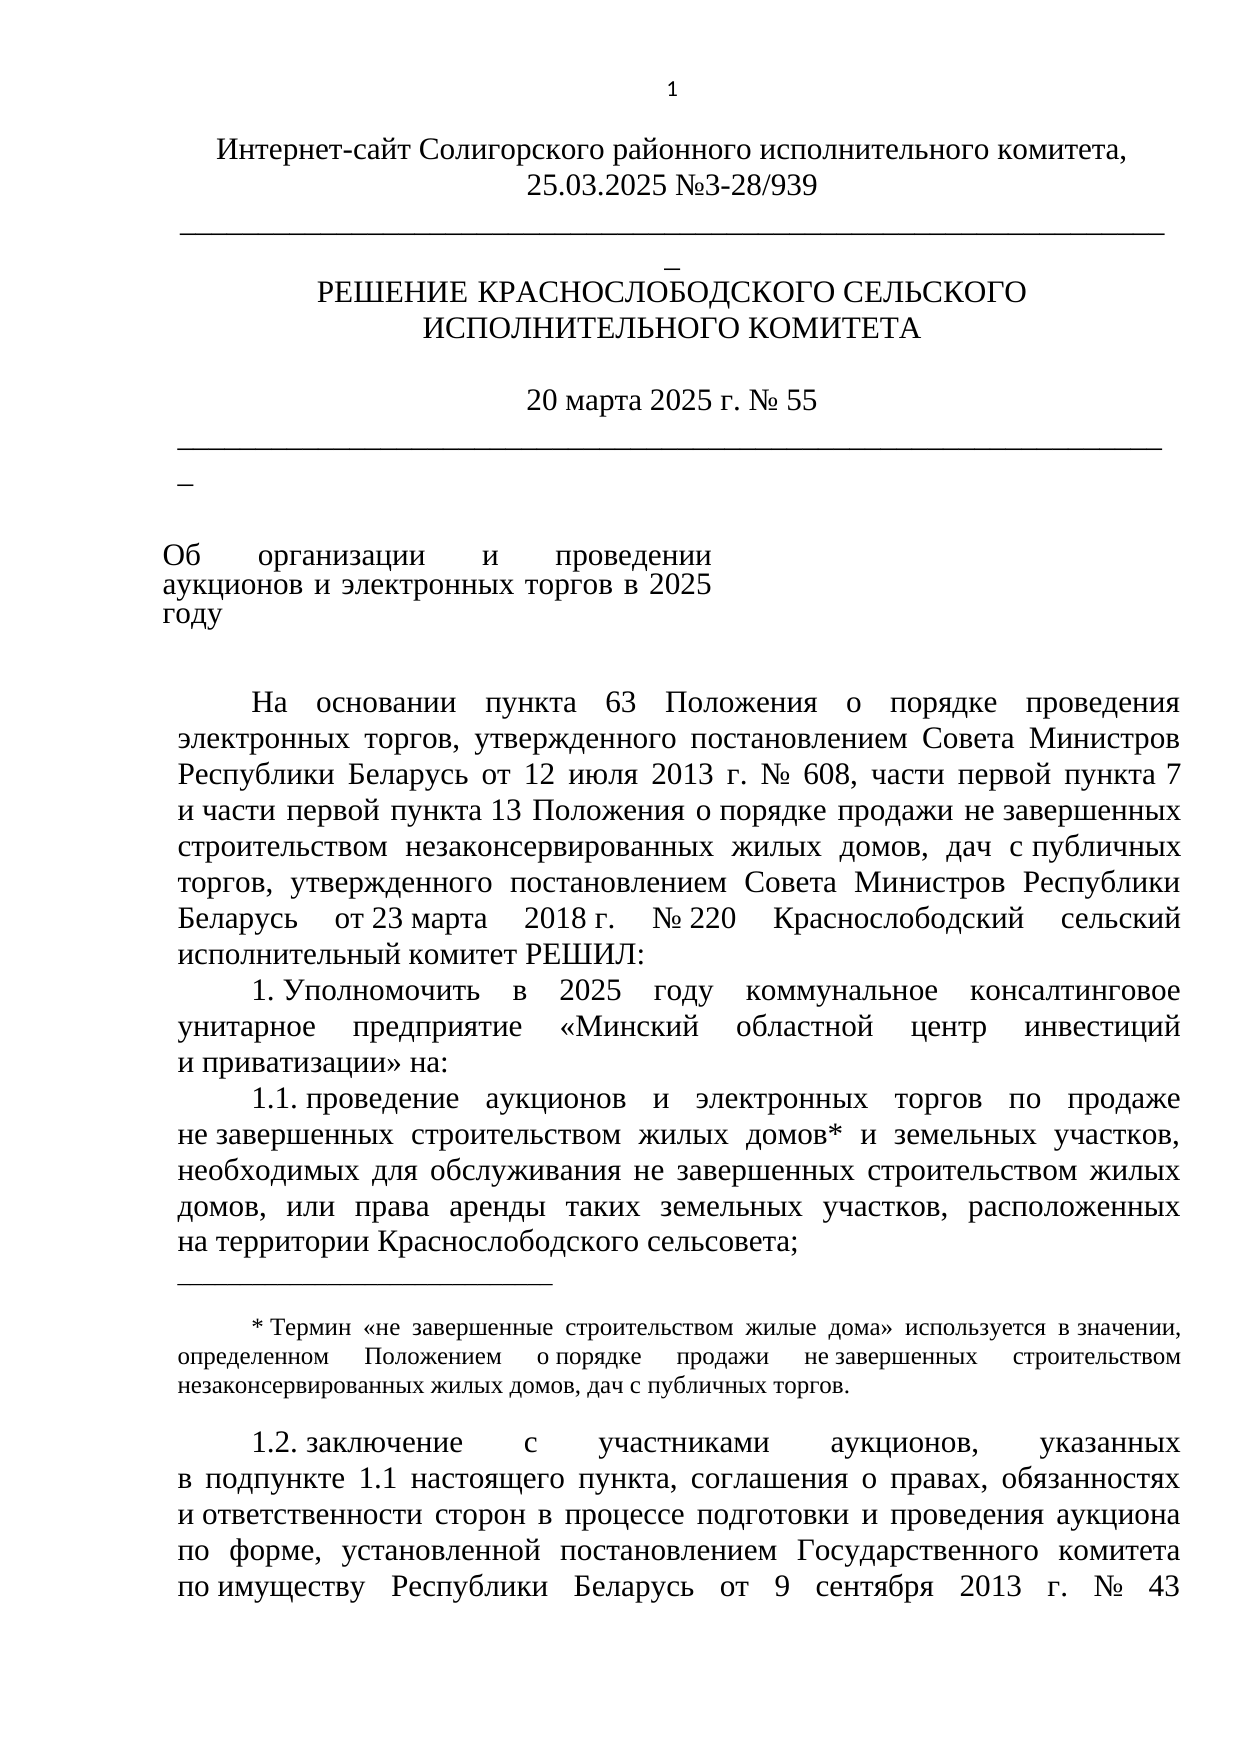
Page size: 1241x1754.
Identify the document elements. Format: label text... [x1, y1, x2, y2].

text Интернет-сайт Солигорского районного исполнительного комитета, 25.03.2025 №3-28/939 [177, 130, 1167, 202]
text 1. Уполномочить в 2025 году коммунальное консалтинговое унитарное предприятие «Минский областной центр инвестиций и приватизации» на: [177, 971, 1181, 1079]
text 1.1. проведение аукционов и электронных торгов по продаже не завершенных строительством жилых домов* и земельных участков, необходимых для обслуживания не завершенных строительством жилых домов, или права аренды таких земельных участков, расположенных на территории Краснослободского сельсовета; [177, 1079, 1181, 1259]
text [177, 1424, 1181, 1603]
text * Термин «не завершенные строительством жилые дома» используется в значении, определенном Положением о порядке продажи не завершенных строительством незаконсервированных жилых домов, дач с публичных торгов. [177, 1312, 1181, 1399]
text 20 марта 2025 г. № 55 [177, 381, 1167, 417]
text РЕШЕНИЕ КРАСНОСЛОБОДСКОГО СЕЛЬСКОГО ИСПОЛНИТЕЛЬНОГО КОМИТЕТА [177, 274, 1167, 346]
table_header Об организации и проведении аукционов и электронных торгов в 2025 году [151, 542, 860, 684]
text ________________________________________________________________ [177, 202, 1167, 274]
text ________________________________________________________________ [177, 417, 1167, 489]
text ______________________________ [177, 1259, 1181, 1287]
text На основании пункта 63 Положения о порядке проведения электронных торгов, утвержденного постановлением Совета Министров Республики Беларусь от 12 июля 2013 г. № 608, части первой пункта 7 и части первой пункта 13 Положения о порядке продажи не завершенных строительством незаконсервированных жилых домов, дач с публичных торгов, утвержденного постановлением Совета Министров Республики Беларусь от 23 марта 2018 г. № 220 Краснослободский сельский исполнительный комитет РЕШИЛ: [177, 684, 1181, 971]
